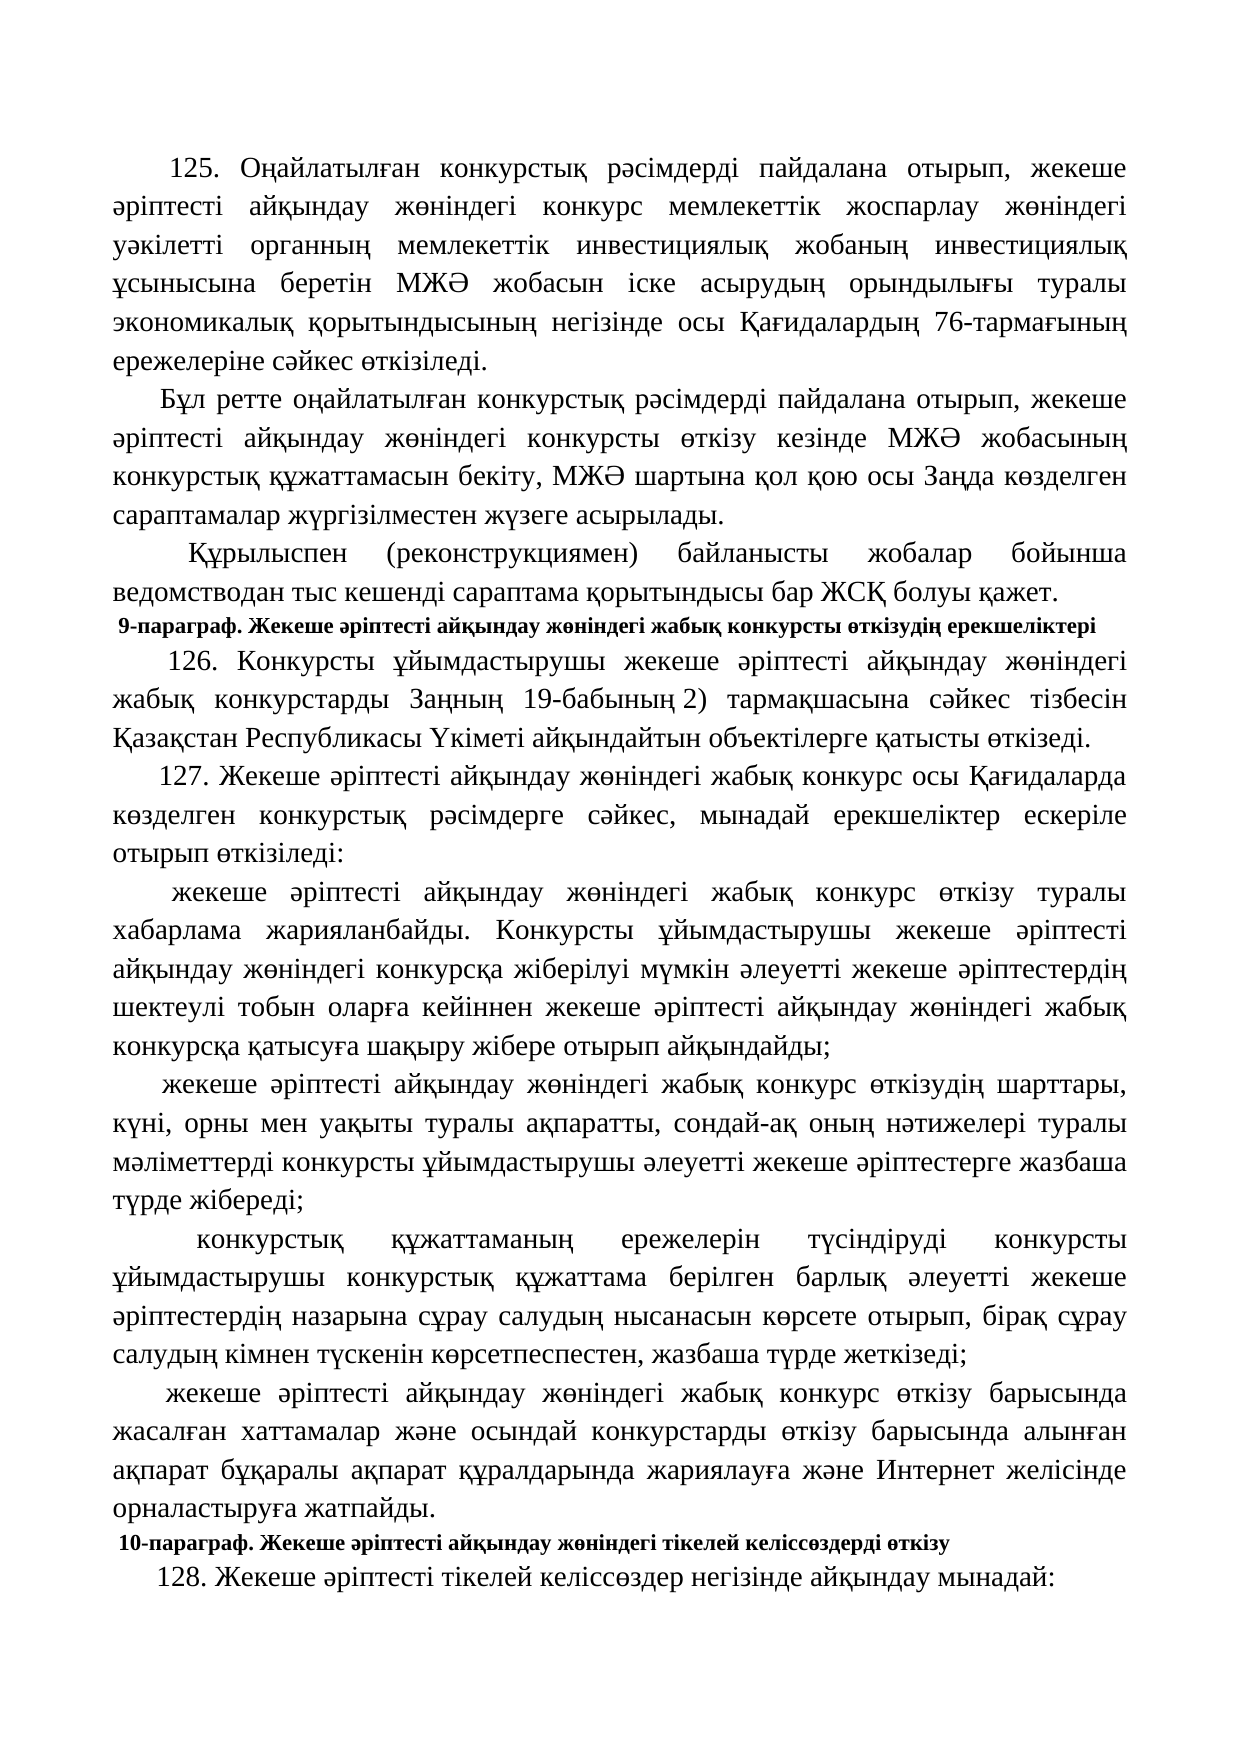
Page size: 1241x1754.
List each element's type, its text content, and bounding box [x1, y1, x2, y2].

text жекеше әріптесті айқындау жөніндегі жабық конкурс өткізу туралы хабарлама жарияланбайды. Конкурсты ұйымдастырушы жекеше әріптесті айқындау жөніндегі конкурсқа жіберілуі мүмкін әлеуетті жекеше әріптестердің шектеулі тобын оларға кейіннен жекеше әріптесті айқындау жөніндегі жабық конкурсқа қатысуға шақыру жібере отырып айқындайды; [112, 874, 1128, 1062]
text жекеше әріптесті айқындау жөніндегі жабық конкурс өткізу барысында жасалған хаттамалар және осындай конкурстарды өткізу барысында алынған ақпарат бұқаралы ақпарат құралдарында жариялауға және Интернет желісінде орналастыруға жатпайды. [112, 1375, 1128, 1524]
text жекеше әріптесті айқындау жөніндегі жабық конкурс өткізудің шарттары, күні, орны мен уақыты туралы ақпаратты, сондай-ақ оның нәтижелері туралы мәліметтерді конкурсты ұйымдастырушы әлеуетті жекеше әріптестерге жазбаша түрде жібереді; [112, 1067, 1128, 1216]
text 126. Конкурсты ұйымдастырушы жекеше әріптесті айқындау жөніндегі жабық конкурстарды Заңның 19-бабының 2) тармақшасына сәйкес тізбесін Қазақстан Республикасы Үкіметі айқындайтын объектілерге қатысты өткізеді. [112, 643, 1128, 753]
text 125. Оңайлатылған конкурстық рәсімдерді пайдалана отырып, жекеше әріптесті айқындау жөніндегі конкурс мемлекеттік жоспарлау жөніндегі уәкілетті органның мемлекеттік инвестициялық жобаның инвестициялық ұсынысына беретін МЖӘ жобасын іске асырудың орындылығы туралы экономикалық қорытындысының негізінде осы Қағидалардың 76-тармағының ережелеріне сәйкес өткізіледі. [112, 150, 1128, 376]
text 127. Жекеше әріптесті айқындау жөніндегі жабық конкурс осы Қағидаларда көзделген конкурстық рәсімдерге сәйкес, мынадай ерекшеліктер ескеріле отырып өткізіледі: [112, 758, 1128, 869]
text конкурстық құжаттаманың ережелерін түсіндіруді конкурсты ұйымдастырушы конкурстық құжаттама берілген барлық әлеуетті жекеше әріптестердің назарына сұрау салудың нысанасын көрсете отырып, бірақ сұрау салудың кімнен түскенін көрсетпеспестен, жазбаша түрде жеткізеді; [112, 1221, 1128, 1370]
text Бұл ретте оңайлатылған конкурстық рәсімдерді пайдалана отырып, жекеше әріптесті айқындау жөніндегі конкурсты өткізу кезінде МЖӘ жобасының конкурстық құжаттамасын бекіту, МЖӘ шартына қол қою осы Заңда көзделген сараптамалар жүргізілместен жүзеге асырылады. [112, 381, 1128, 530]
text 10-параграф. Жекеше әріптесті айқындау жөніндегі тікелей келіссөздерді өткізу [112, 1529, 1128, 1556]
text 128. Жекеше әріптесті тікелей келіссөздер негізінде айқындау мынадай: [112, 1559, 1128, 1593]
text Құрылыспен (реконструкциямен) байланысты жобалар бойынша ведомстводан тыс кешенді сараптама қорытындысы бар ЖСҚ болуы қажет. [112, 535, 1128, 607]
text 9-параграф. Жекеше әріптесті айқындау жөніндегі жабық конкурсты өткізудің ерекшеліктері [112, 612, 1128, 639]
